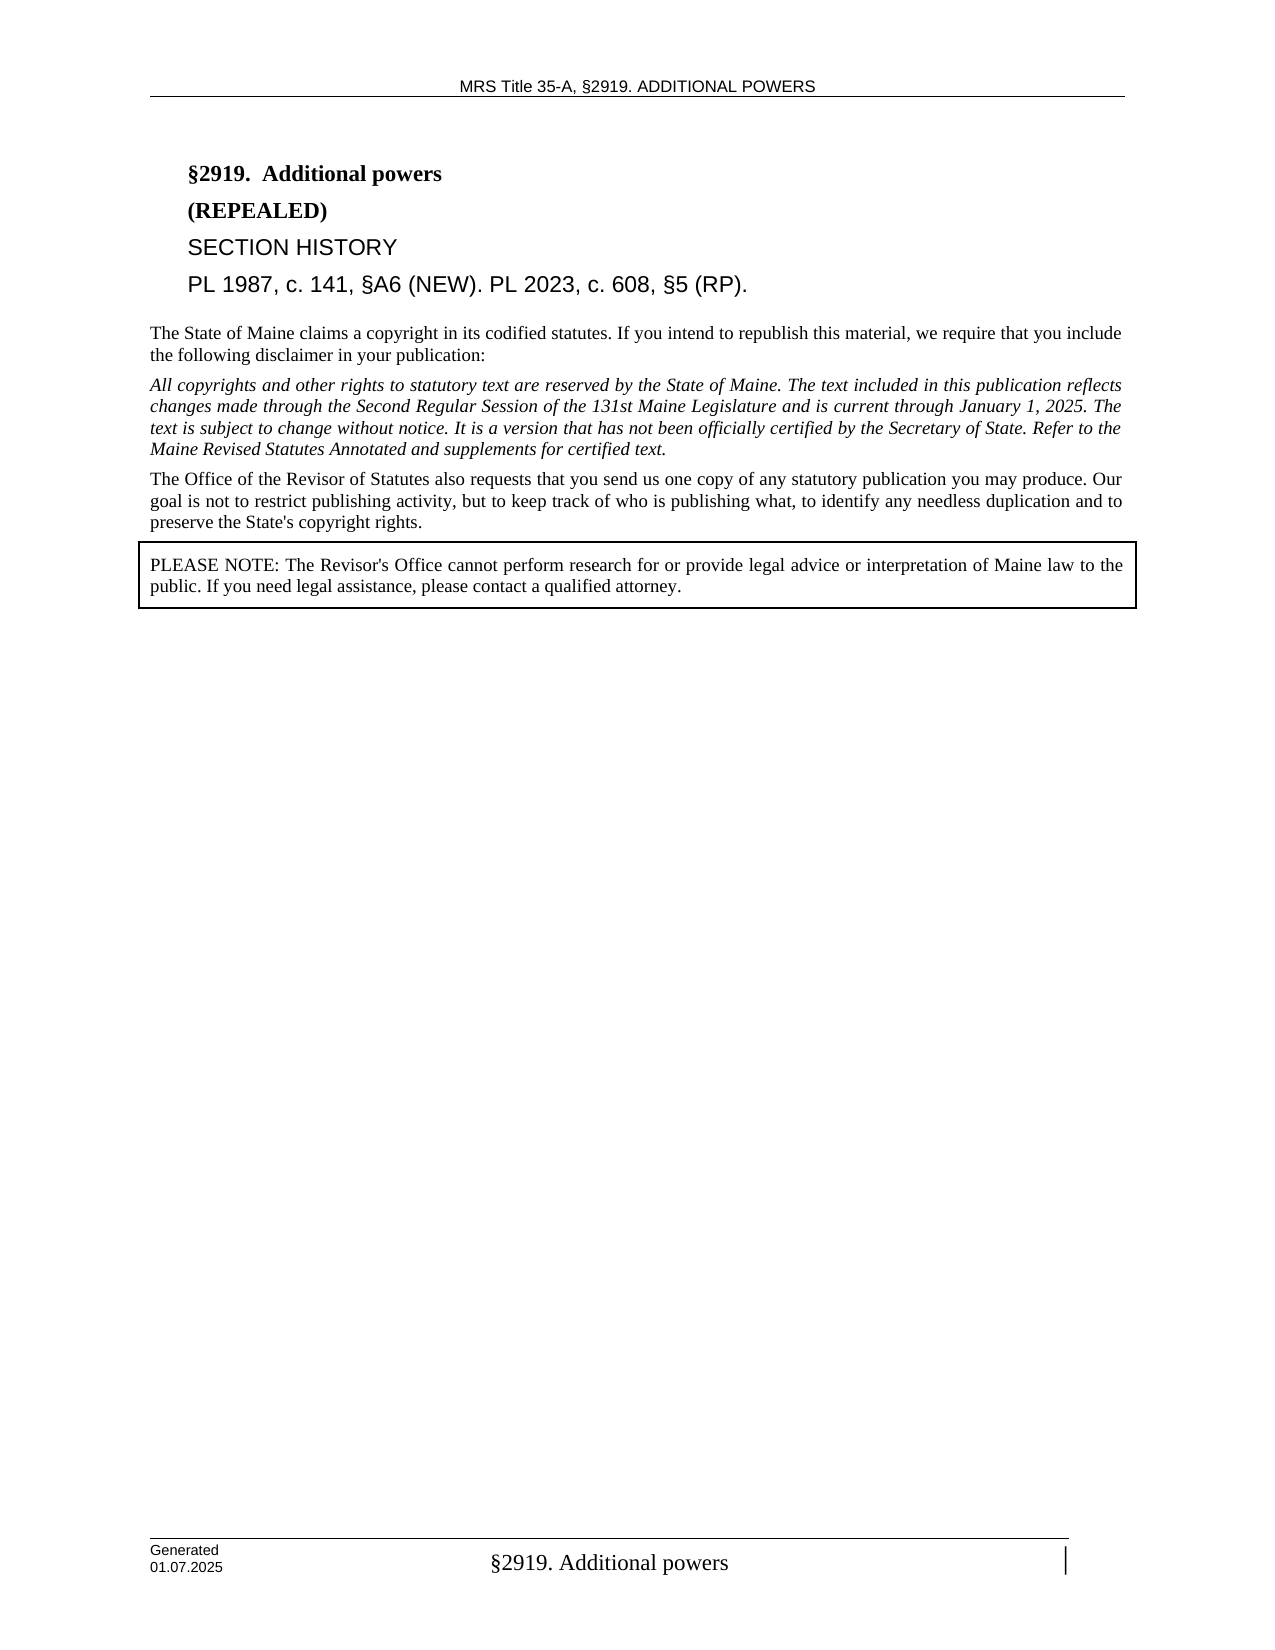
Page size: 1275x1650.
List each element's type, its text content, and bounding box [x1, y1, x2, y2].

text (REPEALED) [187, 197, 1125, 223]
text The State of Maine claims a copyright in its codified statutes. If you intend to republish this material, we require that you include the following disclaimer in your publication: [150, 322, 1125, 365]
text PL 1987, c. 141, §A6 (NEW). PL 2023, c. 608, §5 (RP). [187, 271, 1125, 297]
text All copyrights and other rights to statutory text are reserved by the State of Maine. The text included in this publication reflects changes made through the Second Regular Session of the 131st Maine Legislature and is current through January 1, 2025 . The text is subject to change without notice. It is a version that has not been officially certified by the Secretary of State. Refer to the Maine Revised Statutes Annotated and supplements for certified text. [150, 373, 1125, 460]
text §2919. Additional powers [187, 160, 1125, 187]
text PLEASE NOTE: The Revisor's Office cannot perform research for or provide legal advice or interpretation of Maine law to the public. If you need legal assistance, please contact a qualified attorney. [140, 543, 1135, 607]
text The Office of the Revisor of Statutes also requests that you send us one copy of any statutory publication you may produce. Our goal is not to restrict publishing activity, but to keep track of who is publishing what, to identify any needless duplication and to preserve the State's copyright rights. [150, 468, 1125, 533]
text SECTION HISTORY [187, 234, 1125, 260]
